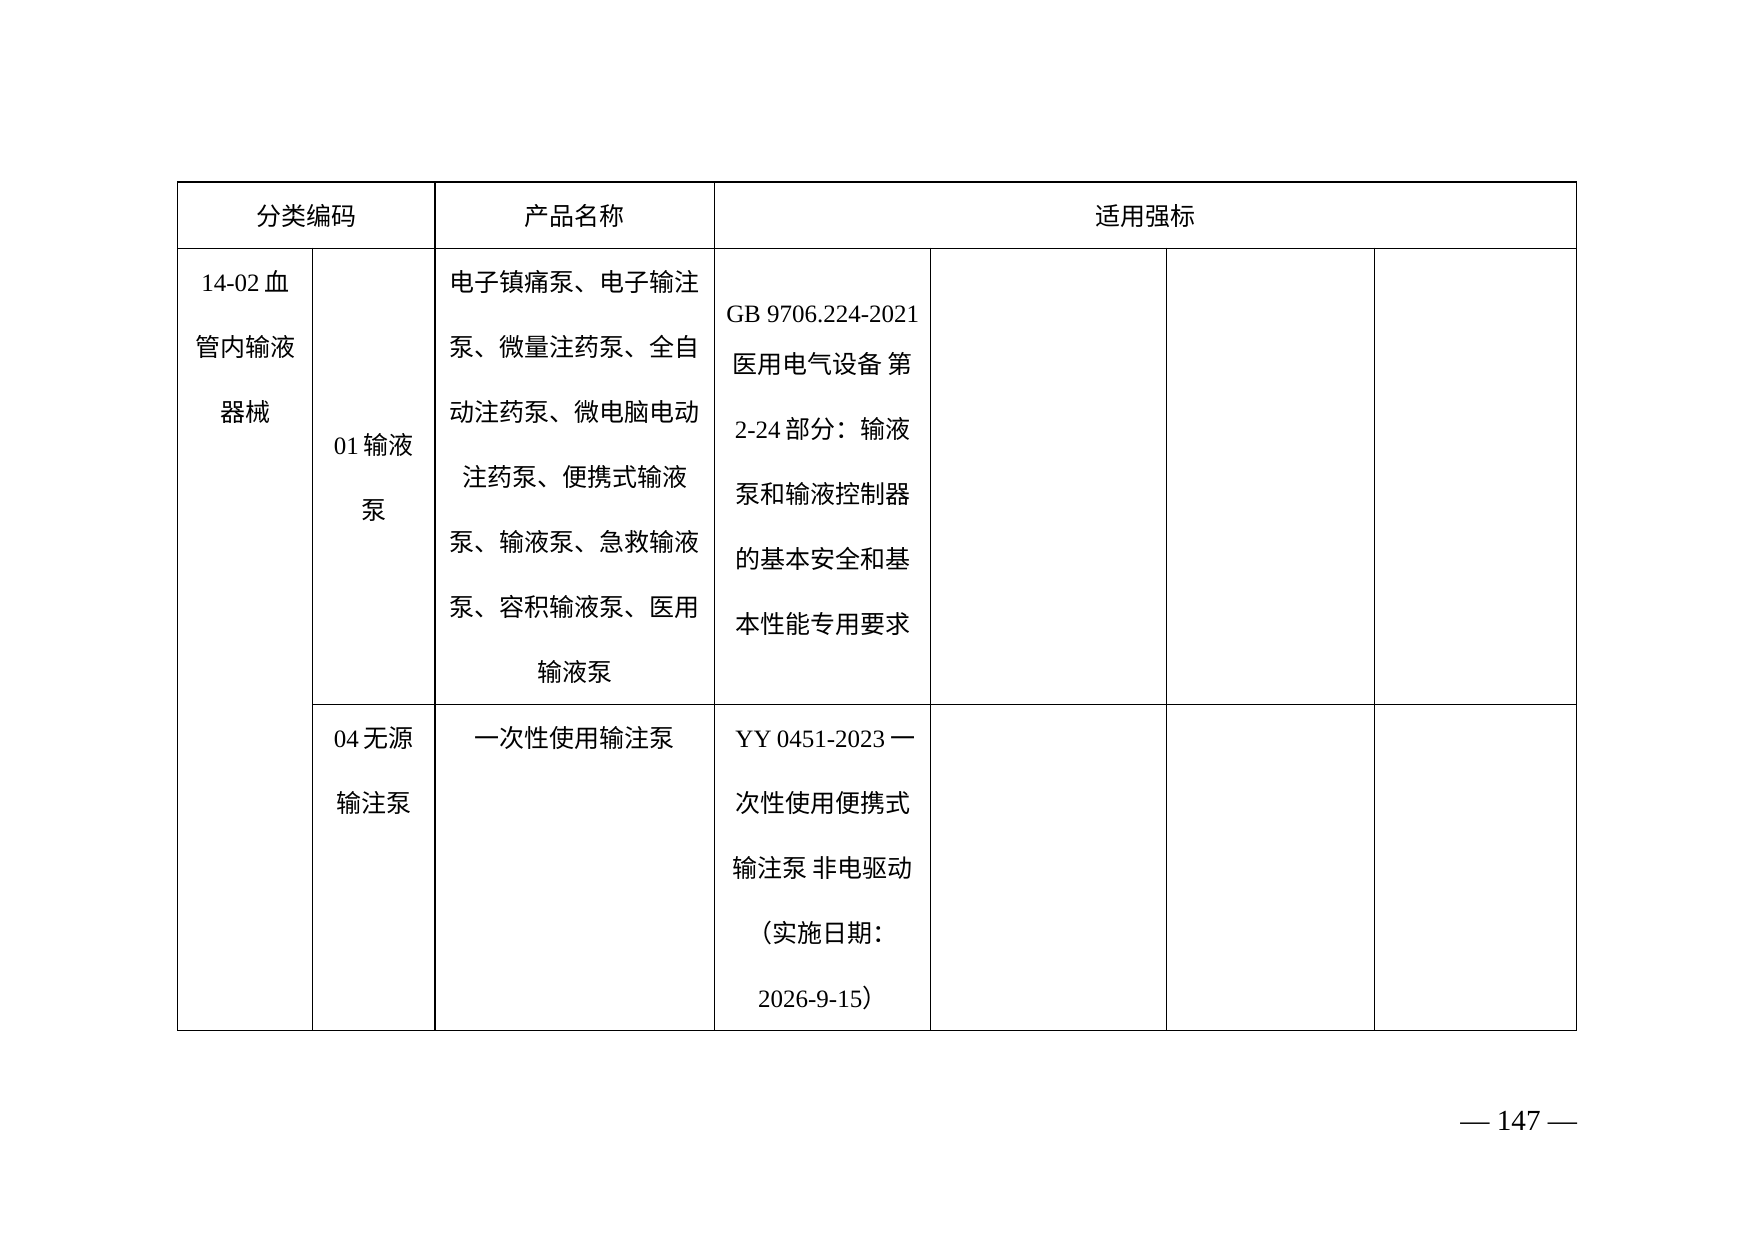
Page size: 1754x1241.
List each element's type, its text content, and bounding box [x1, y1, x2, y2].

table_cell [1375, 705, 1576, 1029]
table_cell 电子镇痛泵、电子输注泵、微量注药泵、全自动注药泵、微电脑电动注药泵、便携式输液泵、输液泵、急救输液泵、容积输液泵、医用输液泵 [436, 249, 714, 703]
table_cell [931, 705, 1166, 1029]
table_cell 01输液泵 [313, 249, 434, 703]
table_header 适用强标 [715, 183, 1576, 247]
table_cell 04无源输注泵 [313, 705, 434, 1029]
table_cell 一次性使用输注泵 [436, 705, 714, 1029]
table_cell [1375, 249, 1576, 703]
table_cell [931, 249, 1166, 703]
table_cell 14-02血管内输液器械 [178, 249, 312, 1029]
table_cell GB 9706.224-2021医用电气设备 第2-24部分：输液泵和输液控制器的基本安全和基本性能专用要求 [715, 249, 930, 703]
table_header 产品名称 [436, 183, 714, 247]
table_cell [1167, 249, 1374, 703]
table_header 分类编码 [178, 183, 434, 247]
table_cell YY 0451-2023一次性使用便携式输注泵 非电驱动（实施日期：2026-9-15） [715, 705, 930, 1029]
table_cell [1167, 705, 1374, 1029]
